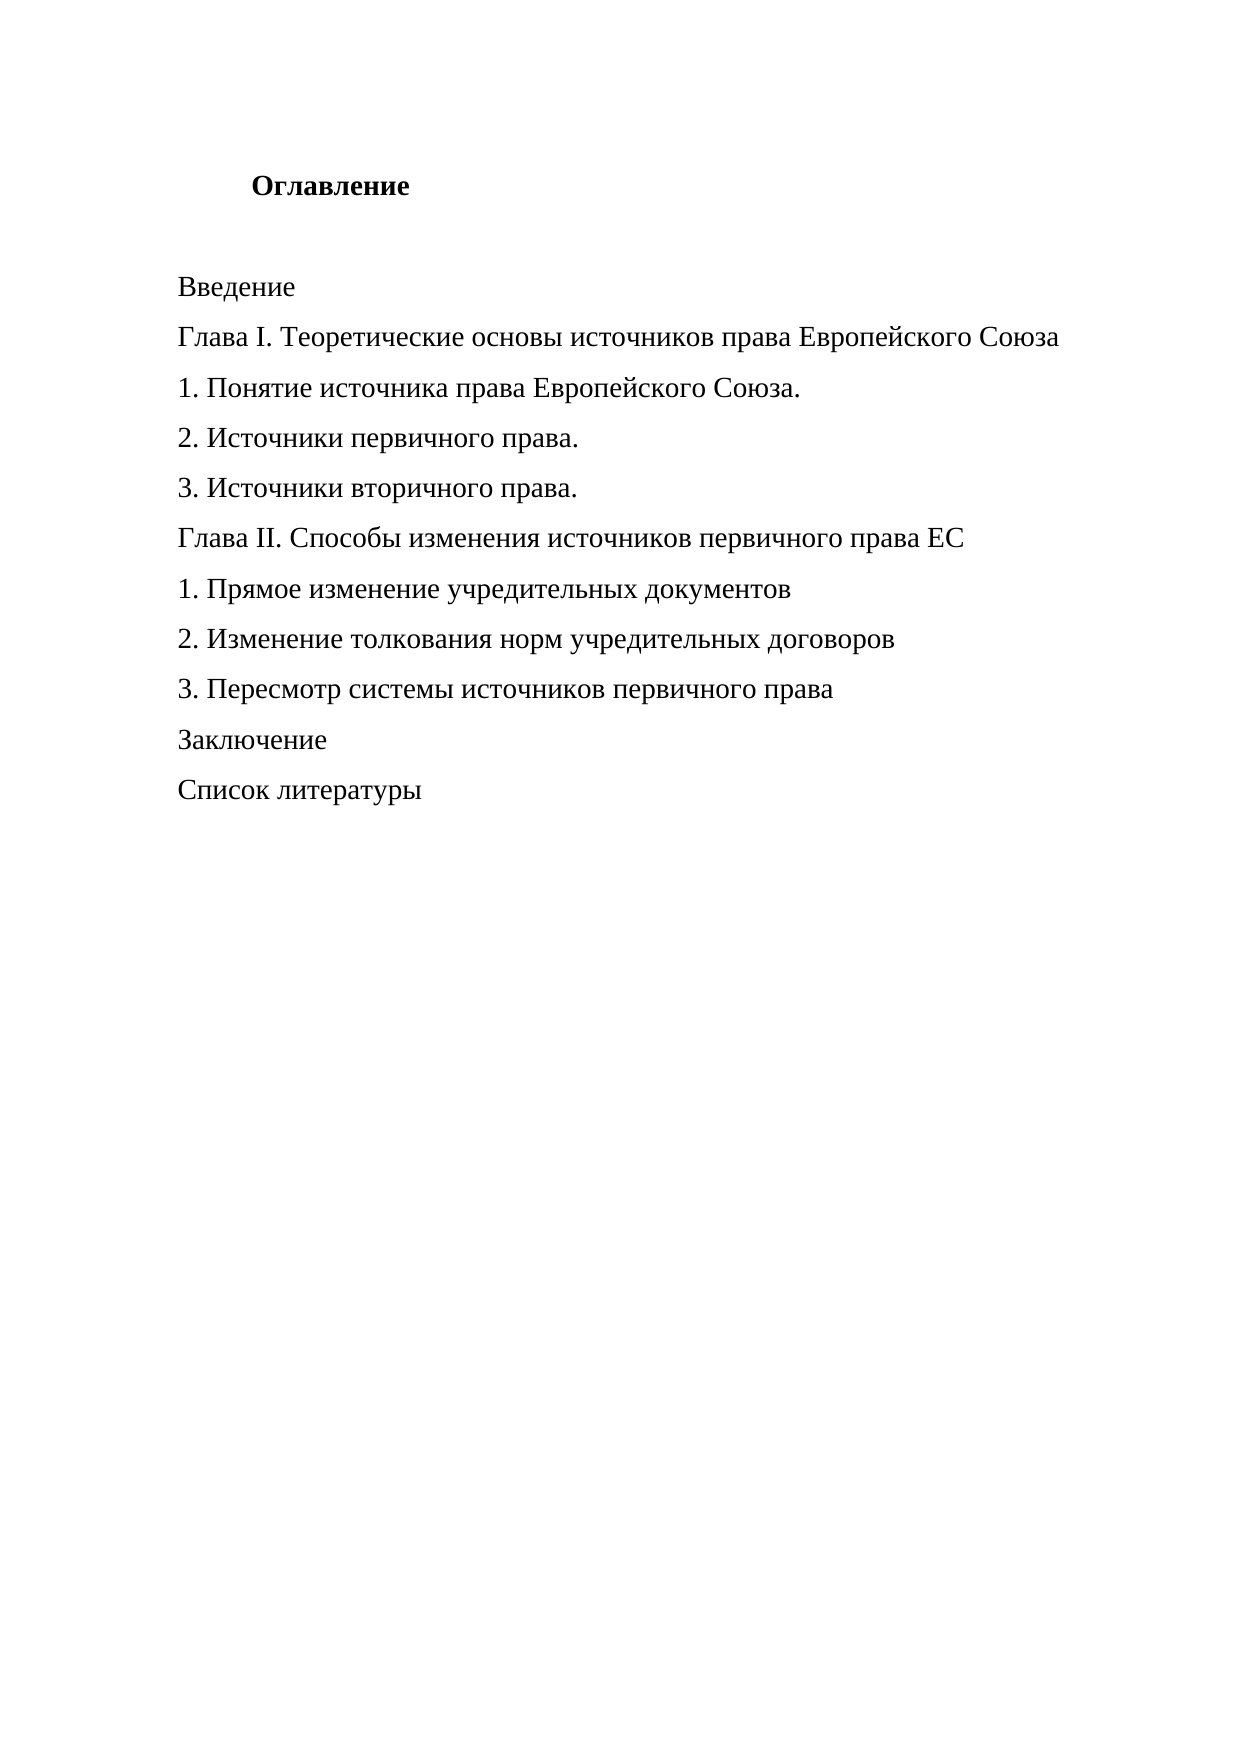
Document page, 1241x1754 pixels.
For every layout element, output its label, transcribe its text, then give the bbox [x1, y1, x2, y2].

text 3. Пересмотр системы источников первичного права [177, 672, 1152, 705]
text Введение [177, 269, 1152, 303]
text 1. Прямое изменение учредительных документов [177, 571, 1152, 604]
text 2. Источники первичного права. [177, 420, 1152, 453]
text 3. Источники вторичного права. [177, 470, 1152, 504]
text Оглавление [177, 168, 1152, 202]
text Глава II. Способы изменения источников первичного права ЕС [177, 521, 1152, 554]
text Заключение [177, 722, 1152, 755]
text 1. Понятие источника права Европейского Союза. [177, 370, 1152, 403]
text Глава I. Теоретические основы источников права Европейского Союза [177, 319, 1152, 353]
text 2. Изменение толкования норм учредительных договоров [177, 621, 1152, 655]
text Список литературы [177, 772, 1152, 806]
